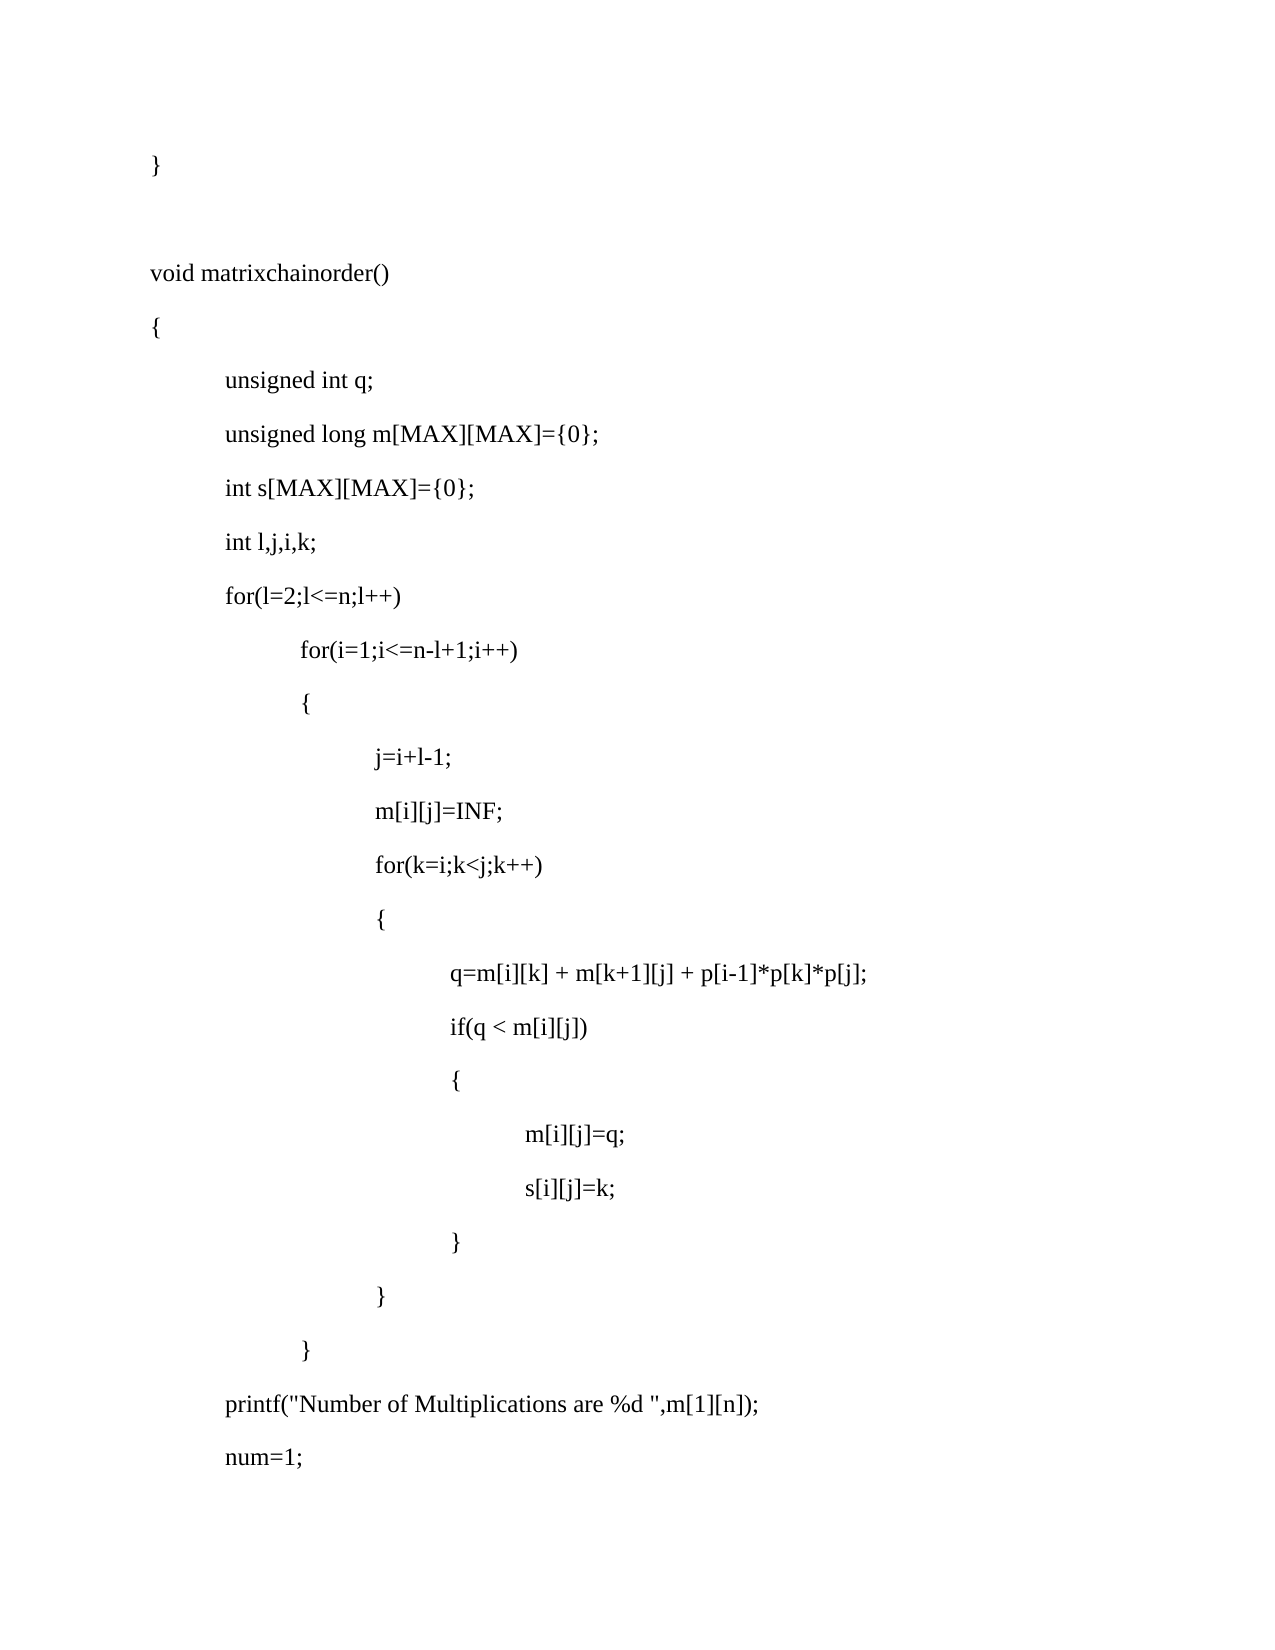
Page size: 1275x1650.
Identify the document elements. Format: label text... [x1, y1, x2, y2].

text { [150, 312, 1125, 340]
text void matrixchainorder() [150, 258, 1125, 286]
text { [150, 688, 1125, 717]
text printf("Number of Multiplications are %d ",m[1][n]); [150, 1389, 1125, 1417]
text q=m[i][k] + m[k+1][j] + p[i-1]*p[k]*p[j]; [150, 958, 1125, 987]
text s[i][j]=k; [150, 1173, 1125, 1202]
text m[i][j]=q; [150, 1119, 1125, 1148]
text m[i][j]=INF; [150, 796, 1125, 825]
text } [150, 1335, 1125, 1363]
text j=i+l-1; [150, 742, 1125, 771]
text { [150, 904, 1125, 933]
text for(l=2;l<=n;l++) [150, 581, 1125, 609]
text unsigned int q; [150, 365, 1125, 394]
text int l,j,i,k; [150, 527, 1125, 556]
text num=1; [150, 1442, 1125, 1471]
text if(q < m[i][j]) [150, 1012, 1125, 1040]
text unsigned long m[MAX][MAX]={0}; [150, 419, 1125, 448]
text } [150, 1281, 1125, 1310]
text } [150, 1227, 1125, 1256]
text } [150, 150, 1125, 179]
text for(k=i;k<j;k++) [150, 850, 1125, 879]
text for(i=1;i<=n-l+1;i++) [150, 635, 1125, 663]
text { [150, 1066, 1125, 1094]
text int s[MAX][MAX]={0}; [150, 473, 1125, 502]
